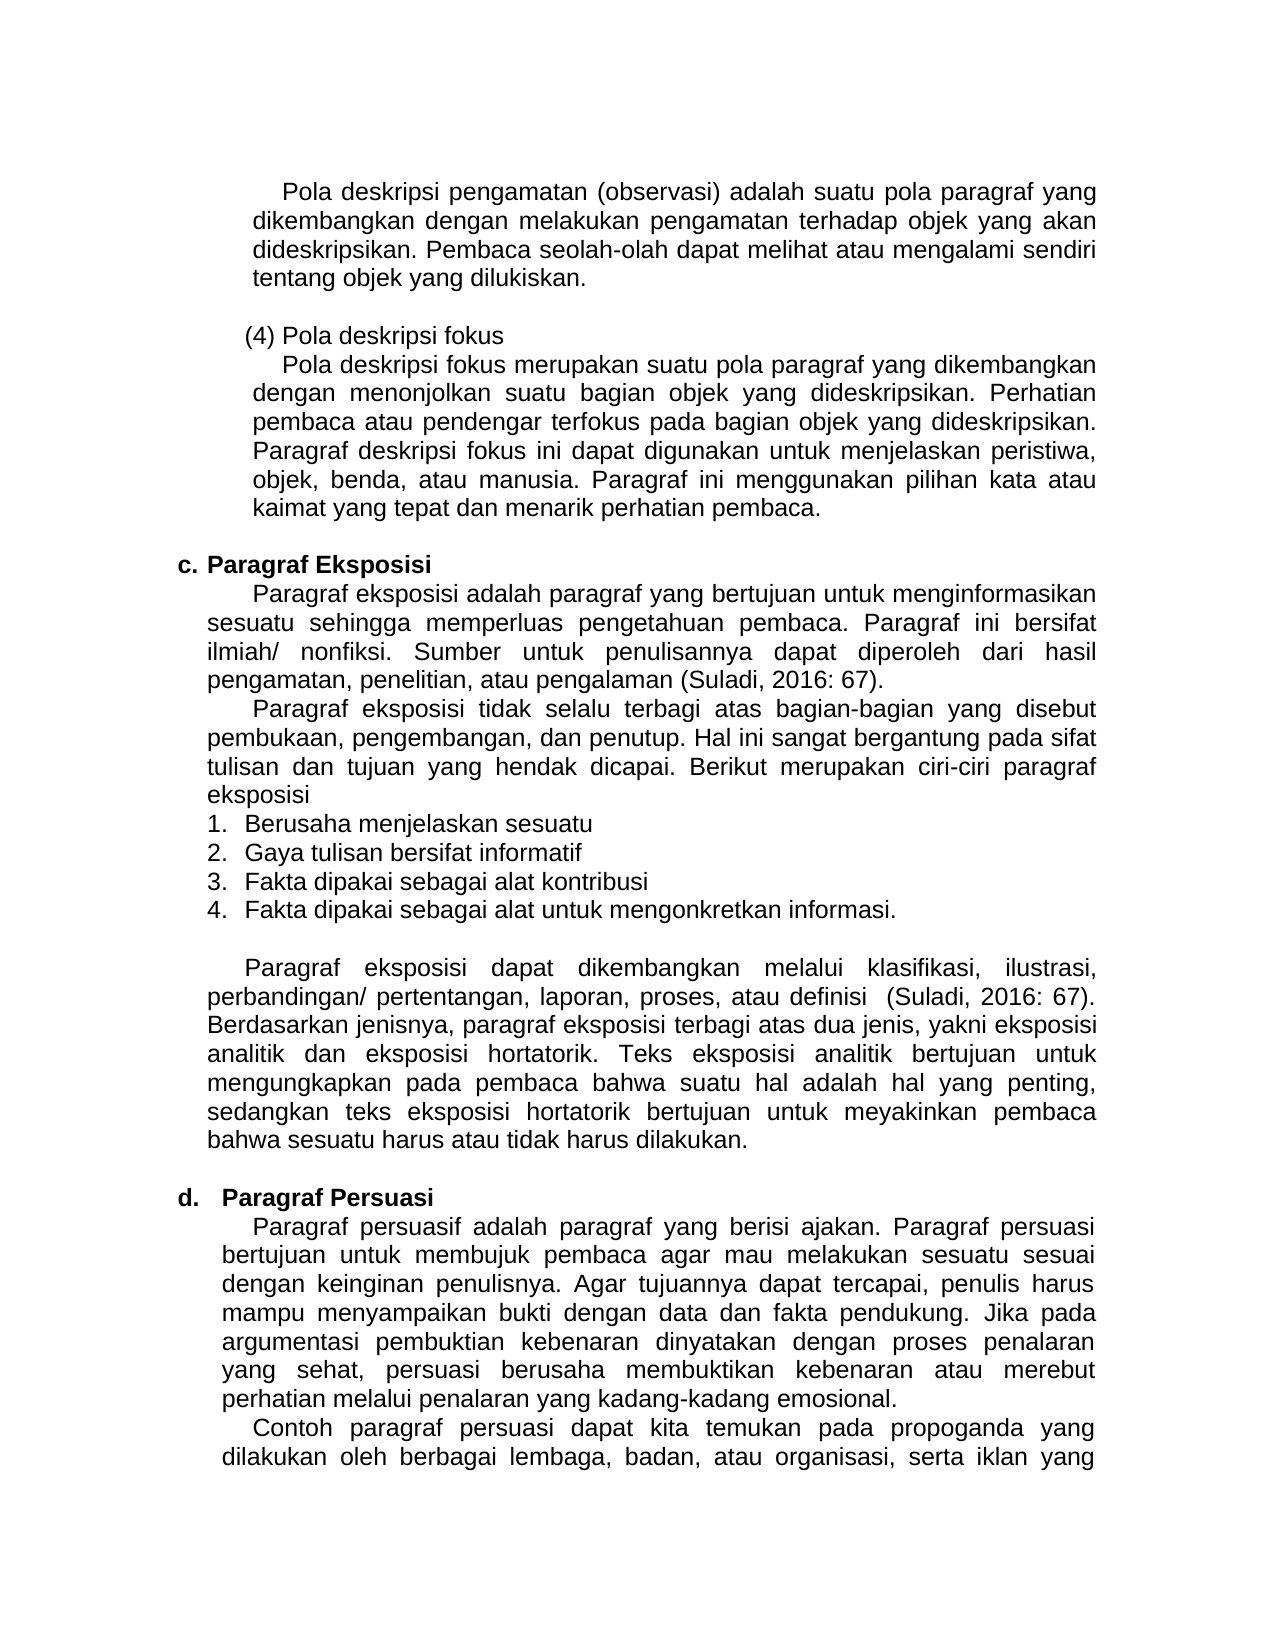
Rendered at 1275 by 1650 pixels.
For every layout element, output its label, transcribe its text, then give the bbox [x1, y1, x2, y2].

list Pola deskripsi fokus [244, 321, 1098, 350]
list Paragraf eksposisi tidak selalu terbagi atas bagian-bagian yang disebut pembukaan, pengembangan, dan penutup. Hal ini sangat bergantung pada sifat tulisan dan tujuan yang hendak dicapai. Berikut merupakan ciri-ciri paragraf eksposisi [207, 694, 1098, 809]
list Fakta dipakai sebagai alat kontribusi [207, 866, 1098, 895]
list Paragraf eksposisi adalah paragraf yang bertujuan untuk menginformasikan sesuatu sehingga memperluas pengetahuan pembaca. Paragraf ini bersifat ilmiah/ nonfiksi. Sumber untuk penulisannya dapat diperoleh dari hasil pengamatan, penelitian, atau pengalaman (Suladi, 2016: 67). [207, 579, 1098, 694]
list Gaya tulisan bersifat informatif [207, 838, 1098, 866]
list Paragraf Persuasi [177, 1183, 1098, 1211]
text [222, 1413, 1096, 1470]
list Pola deskripsi fokus merupakan suatu pola paragraf yang dikembangkan dengan menonjolkan suatu bagian objek yang dideskripsikan. Perhatian pembaca atau pendengar terfokus pada bagian objek yang dideskripsikan. Paragraf deskripsi fokus ini dapat digunakan untuk menjelaskan peristiwa, objek, benda, atau manusia. Paragraf ini menggunakan pilihan kata atau kaimat yang tepat dan menarik perhatian pembaca. [252, 350, 1098, 522]
list Berusaha menjelaskan sesuatu [207, 809, 1098, 838]
list Pola deskripsi pengamatan (observasi) adalah suatu pola paragraf yang dikembangkan dengan melakukan pengamatan terhadap objek yang akan dideskripsikan. Pembaca seolah-olah dapat melihat atau mengalami sendiri tentang objek yang dilukiskan. [252, 177, 1098, 292]
text Paragraf eksposisi dapat dikembangkan melalui klasifikasi, ilustrasi, perbandingan/ pertentangan, laporan, proses, atau definisi (Suladi, 2016: 67). Berdasarkan jenisnya, paragraf eksposisi terbagi atas dua jenis, yakni eksposisi analitik dan eksposisi hortatorik. Teks eksposisi analitik bertujuan untuk mengungkapkan pada pembaca bahwa suatu hal adalah hal yang penting, sedangkan teks eksposisi hortatorik bertujuan untuk meyakinkan pembaca bahwa sesuatu harus atau tidak harus dilakukan. [207, 953, 1098, 1154]
text Paragraf persuasif adalah paragraf yang berisi ajakan. Paragraf persuasi bertujuan untuk membujuk pembaca agar mau melakukan sesuatu sesuai dengan keinginan penulisnya. Agar tujuannya dapat tercapai, penulis harus mampu menyampaikan bukti dengan data dan fakta pendukung. Jika pada argumentasi pembuktian kebenaran dinyatakan dengan proses penalaran yang sehat, persuasi berusaha membuktikan kebenaran atau merebut perhatian melalui penalaran yang kadang-kadang emosional. [222, 1211, 1096, 1413]
list Paragraf Eksposisi [177, 550, 1098, 579]
list Fakta dipakai sebagai alat untuk mengonkretkan informasi. [207, 895, 1098, 924]
